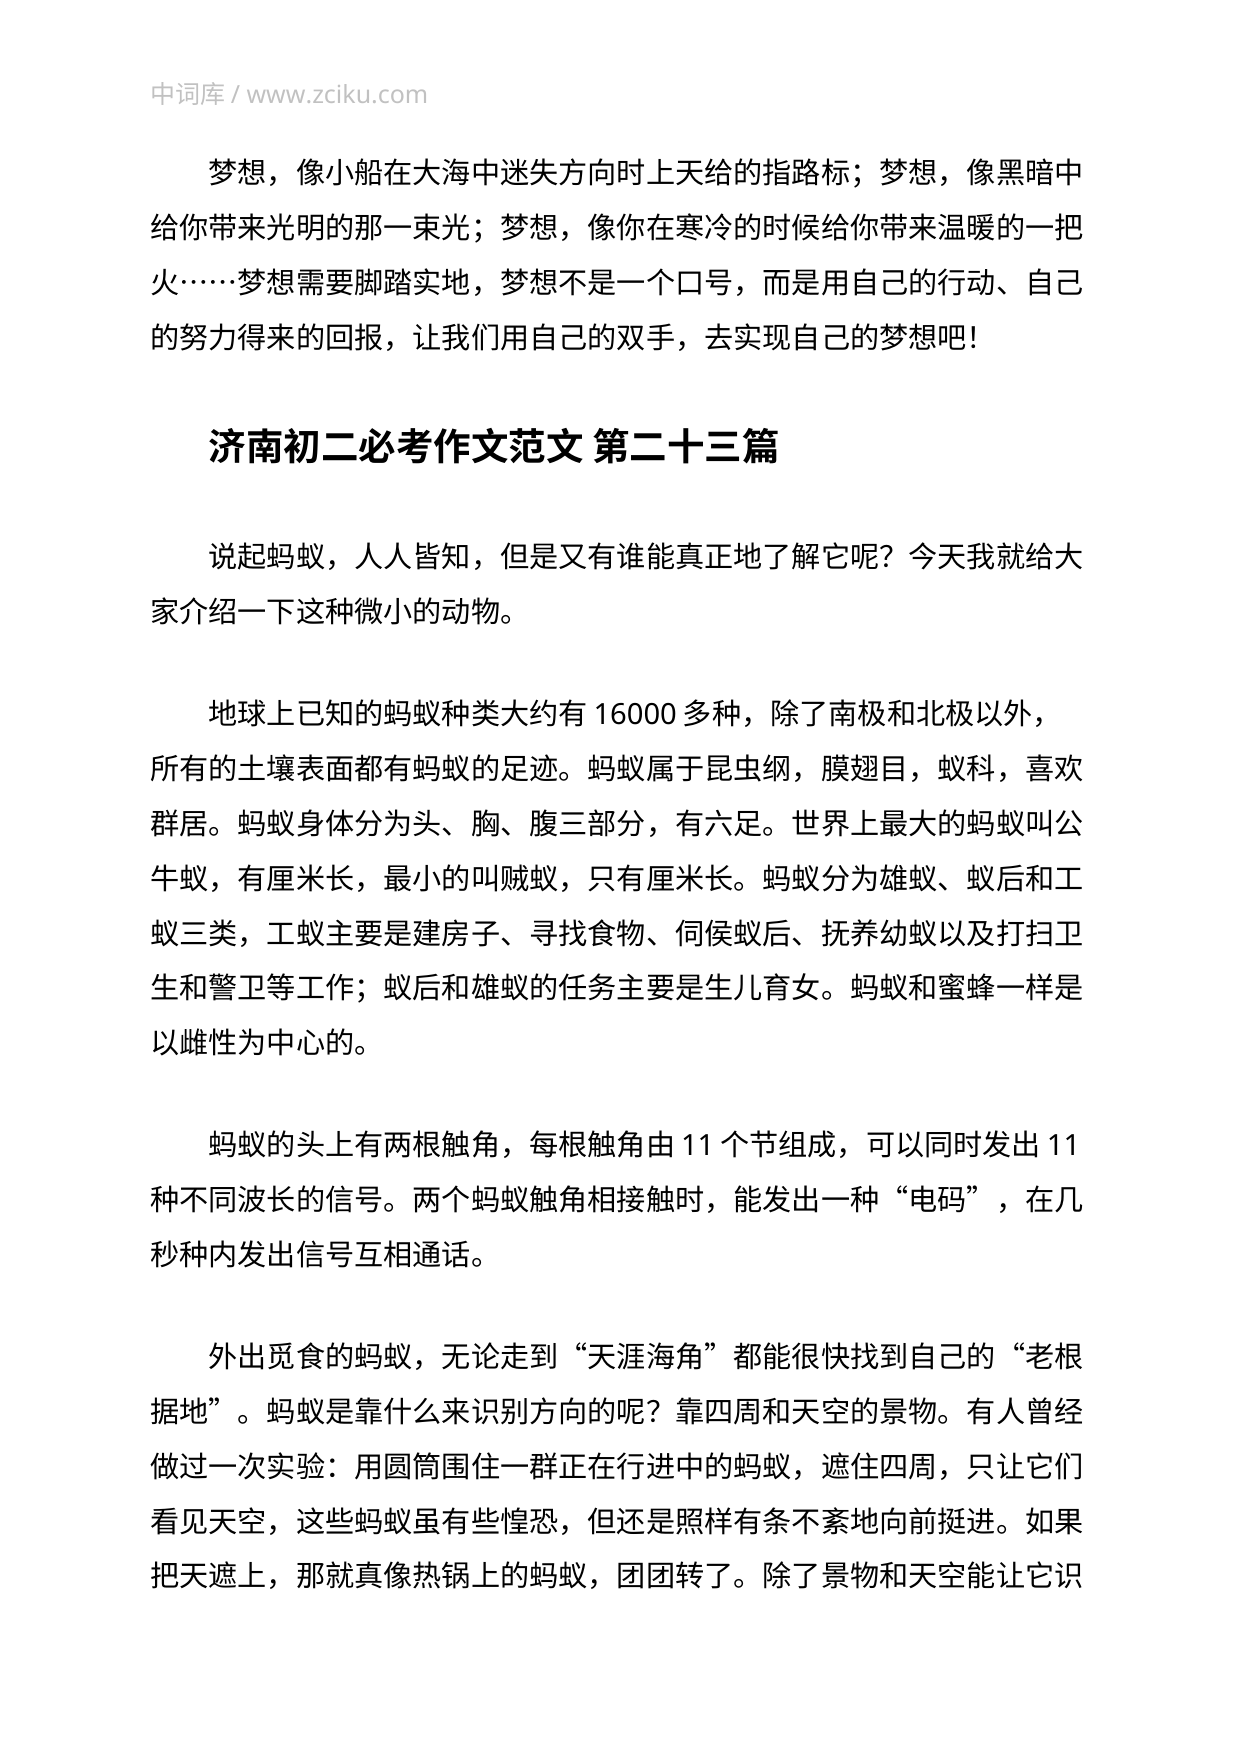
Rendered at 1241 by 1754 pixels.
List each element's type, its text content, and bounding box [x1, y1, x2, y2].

text 济南初二必考作文范文 第二十三篇 [150, 416, 1090, 471]
text 说起蚂蚁，人人皆知，但是又有谁能真正地了解它呢？今天我就给大家介绍一下这种微小的动物。 [150, 534, 1090, 631]
text 梦想，像小船在大海中迷失方向时上天给的指路标；梦想，像黑暗中给你带来光明的那一束光；梦想，像你在寒冷的时候给你带来温暖的一把火……梦想需要脚踏实地，梦想不是一个口号，而是用自己的行动、自己的努力得来的回报，让我们用自己的双手，去实现自己的梦想吧！ [150, 150, 1090, 357]
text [150, 1333, 1090, 1595]
text 蚂蚁的头上有两根触角，每根触角由11个节组成，可以同时发出11种不同波长的信号。两个蚂蚁触角相接触时，能发出一种“电码”，在几秒种内发出信号互相通话。 [150, 1122, 1090, 1274]
text 地球上已知的蚂蚁种类大约有16000多种，除了南极和北极以外，所有的土壤表面都有蚂蚁的足迹。蚂蚁属于昆虫纲，膜翅目，蚁科，喜欢群居。蚂蚁身体分为头、胸、腹三部分，有六足。世界上最大的蚂蚁叫公牛蚁，有厘米长，最小的叫贼蚁，只有厘米长。蚂蚁分为雄蚁、蚁后和工蚁三类，工蚁主要是建房子、寻找食物、伺侯蚁后、抚养幼蚁以及打扫卫生和警卫等工作；蚁后和雄蚁的任务主要是生儿育女。蚂蚁和蜜蜂一样是以雌性为中心的。 [150, 691, 1090, 1062]
